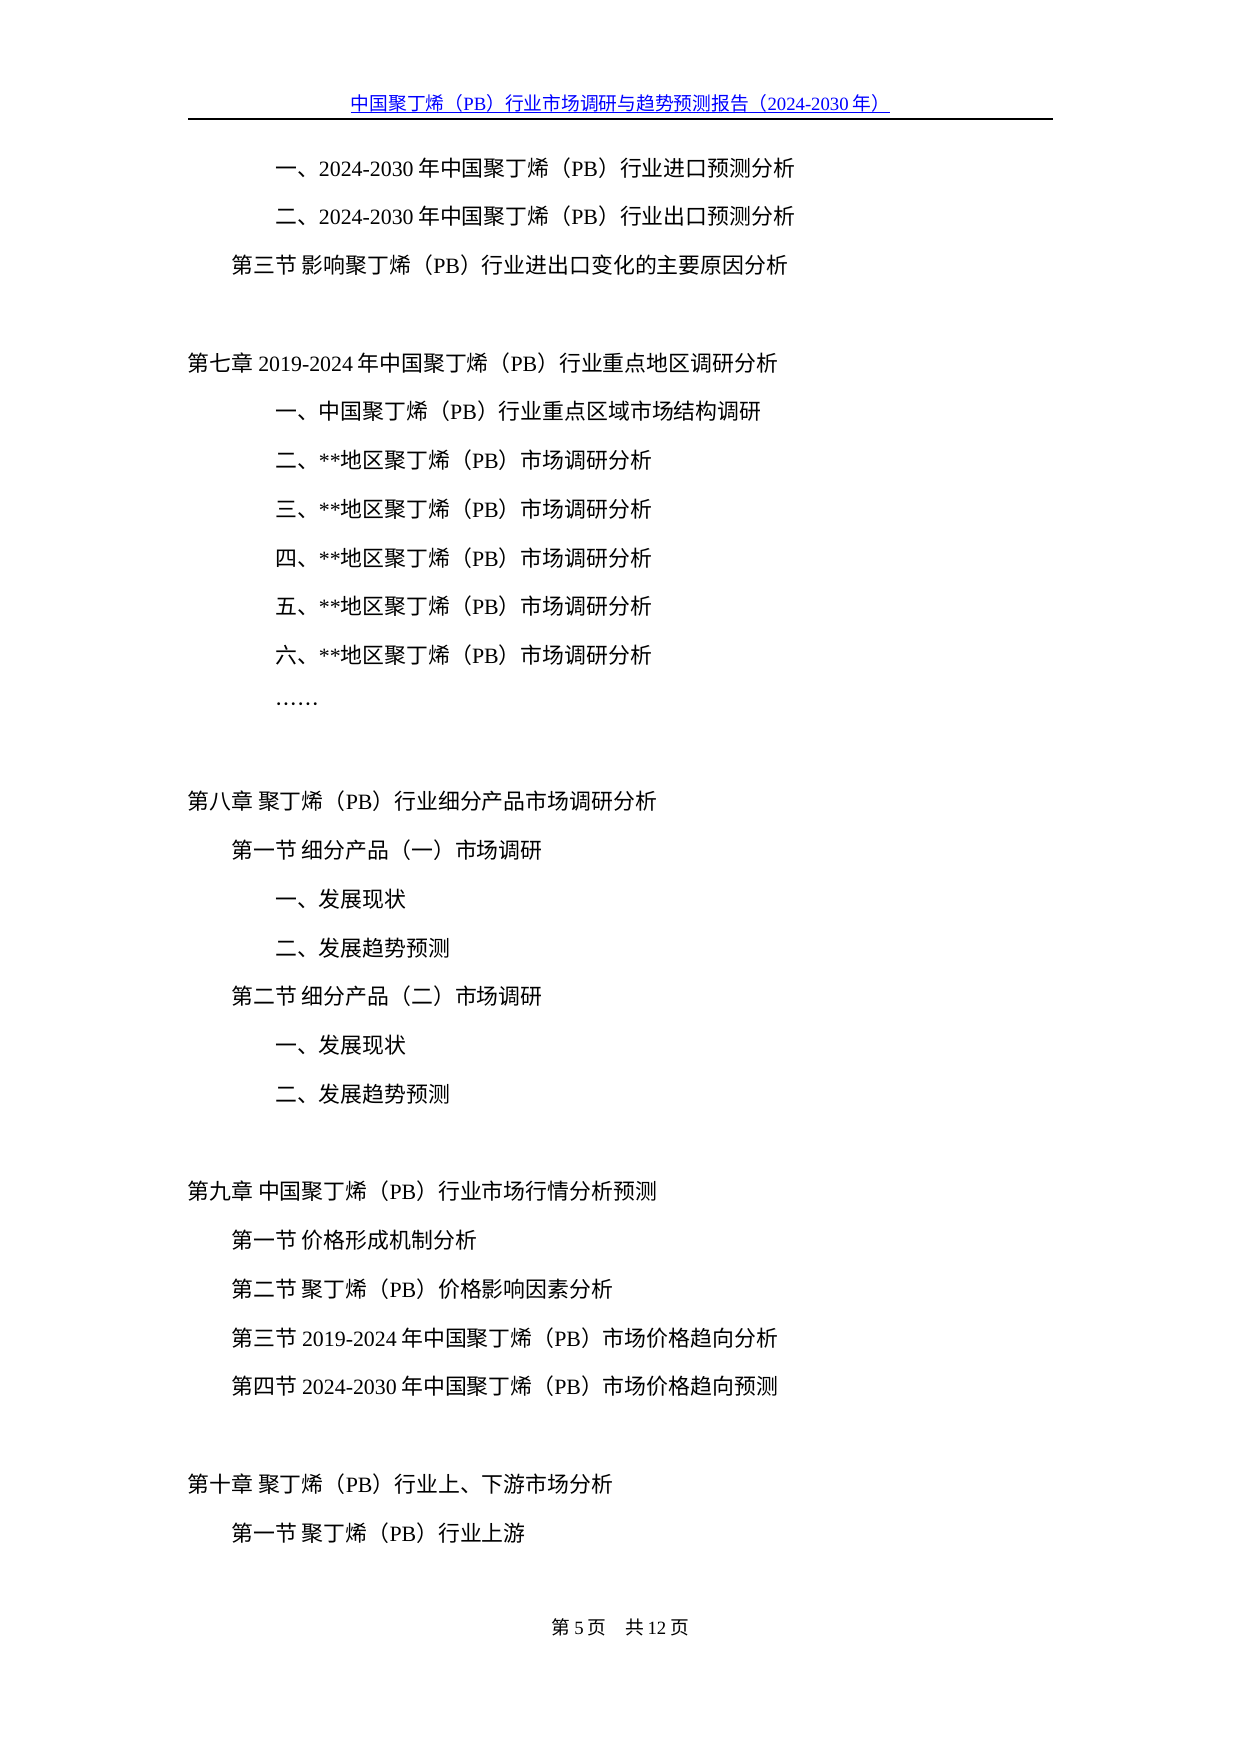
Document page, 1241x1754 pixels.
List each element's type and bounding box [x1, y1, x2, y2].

text [187, 150, 1053, 1548]
